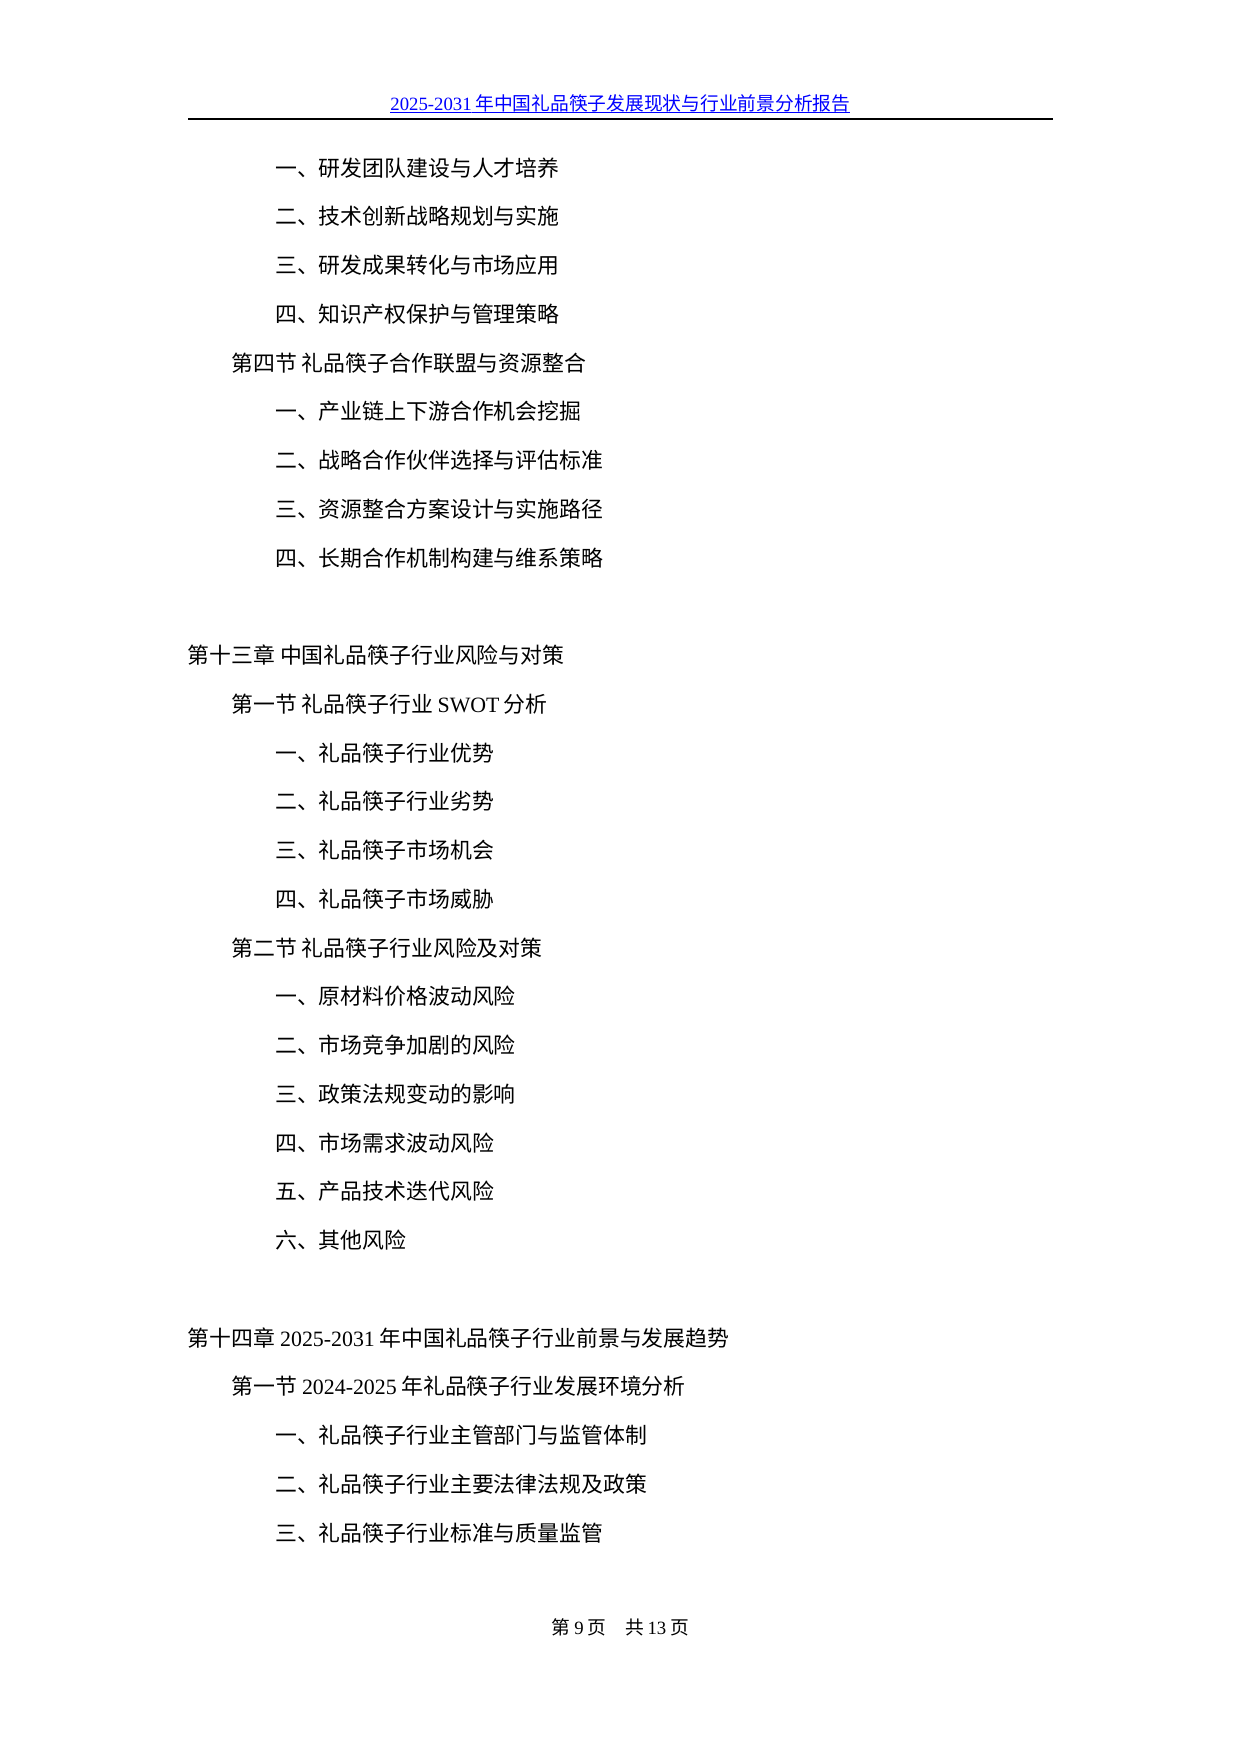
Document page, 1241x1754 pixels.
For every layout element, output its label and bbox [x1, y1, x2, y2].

text [187, 150, 1053, 1548]
